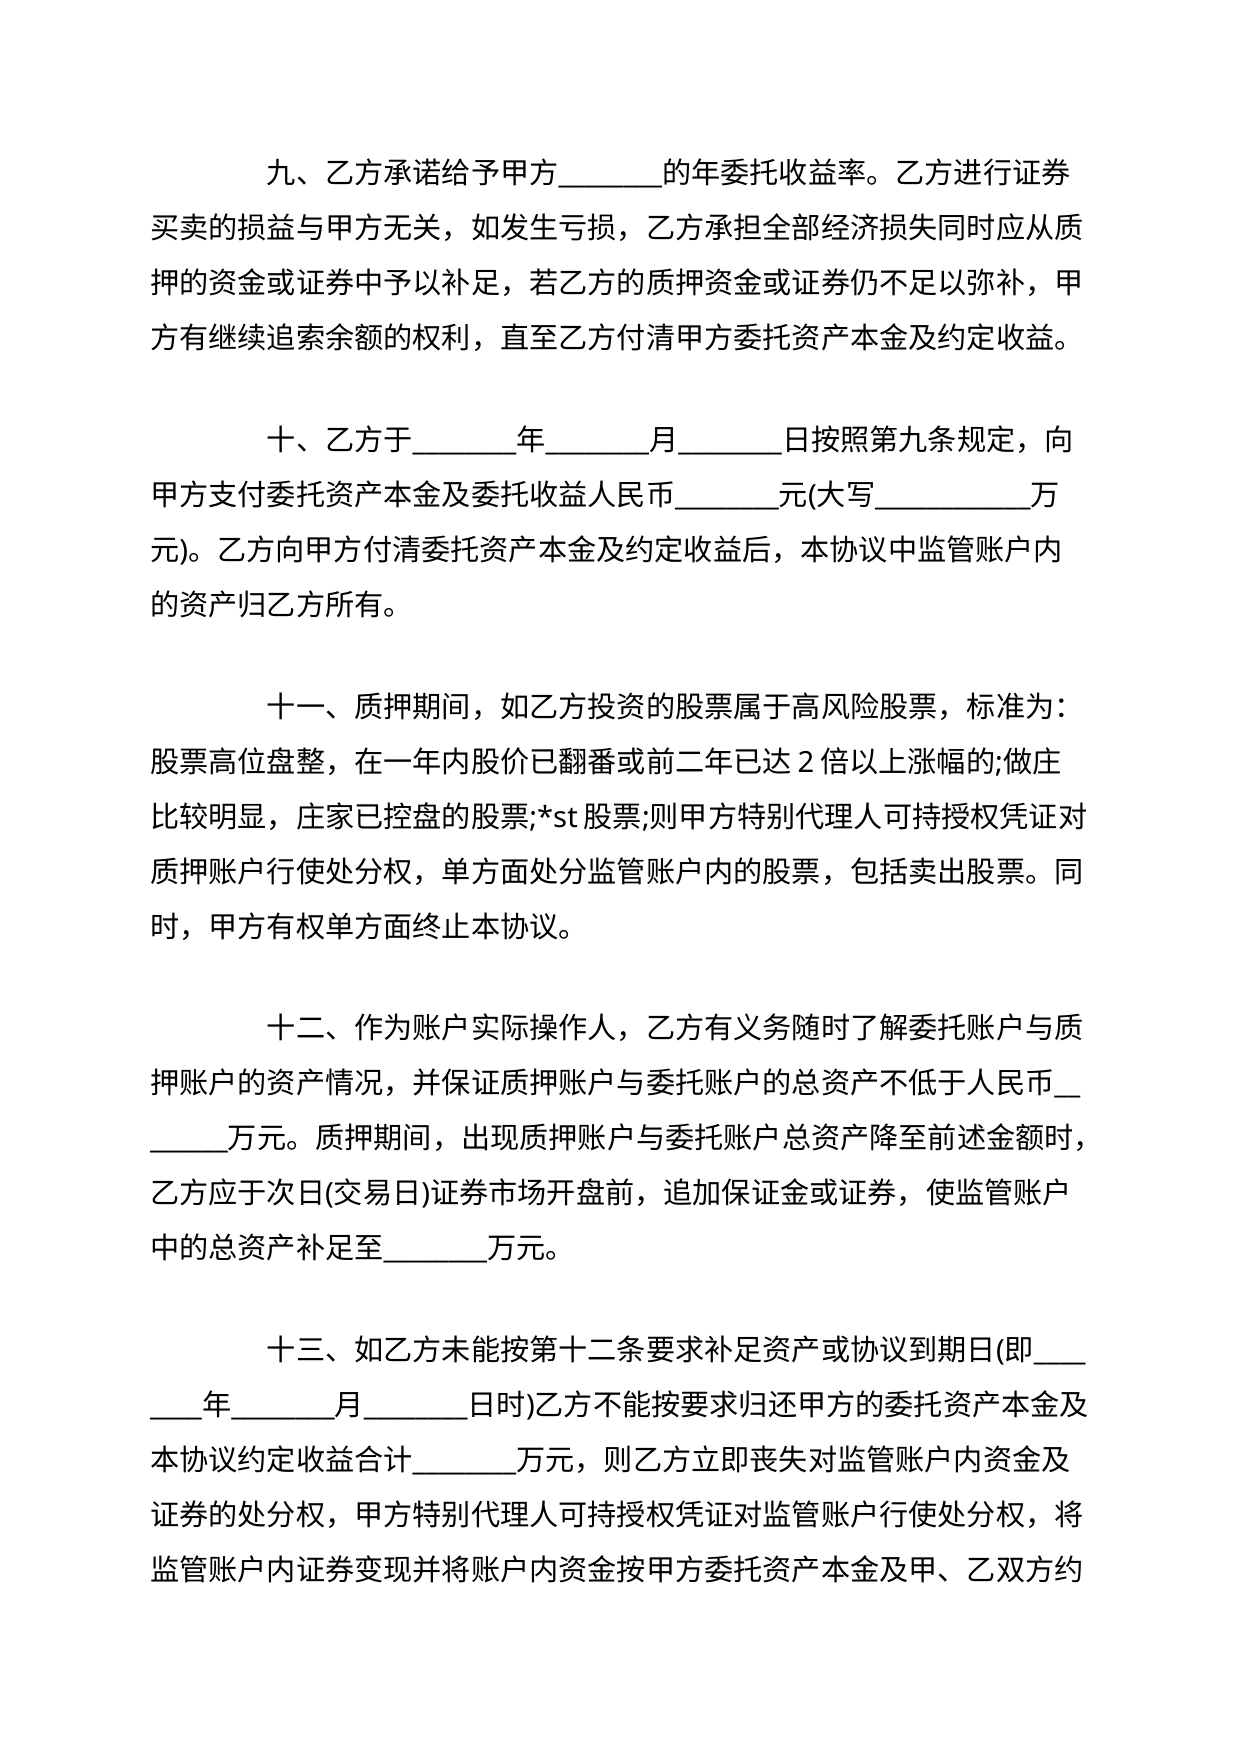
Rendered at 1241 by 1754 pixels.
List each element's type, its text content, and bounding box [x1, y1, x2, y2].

text 十、乙方于________年________月________日按照第九条规定，向甲方支付委托资产本金及委托收益人民币________元(大写____________万元)。乙方向甲方付清委托资产本金及约定收益后，本协议中监管账户内的资产归乙方所有。 [150, 417, 1090, 624]
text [150, 1327, 1090, 1589]
text 十一、质押期间，如乙方投资的股票属于高风险股票，标准为：股票高位盘整，在一年内股价已翻番或前二年已达2倍以上涨幅的;做庄比较明显，庄家已控盘的股票;*st股票;则甲方特别代理人可持授权凭证对质押账户行使处分权，单方面处分监管账户内的股票，包括卖出股票。同时，甲方有权单方面终止本协议。 [150, 683, 1090, 945]
text 九、乙方承诺给予甲方________的年委托收益率。乙方进行证券买卖的损益与甲方无关，如发生亏损，乙方承担全部经济损失同时应从质押的资金或证券中予以补足，若乙方的质押资金或证券仍不足以弥补，甲方有继续追索余额的权利，直至乙方付清甲方委托资产本金及约定收益。 [150, 150, 1090, 357]
text 十二、作为账户实际操作人，乙方有义务随时了解委托账户与质押账户的资产情况，并保证质押账户与委托账户的总资产不低于人民币________万元。质押期间，出现质押账户与委托账户总资产降至前述金额时，乙方应于次日(交易日)证券市场开盘前，追加保证金或证券，使监管账户中的总资产补足至________万元。 [150, 1005, 1090, 1267]
